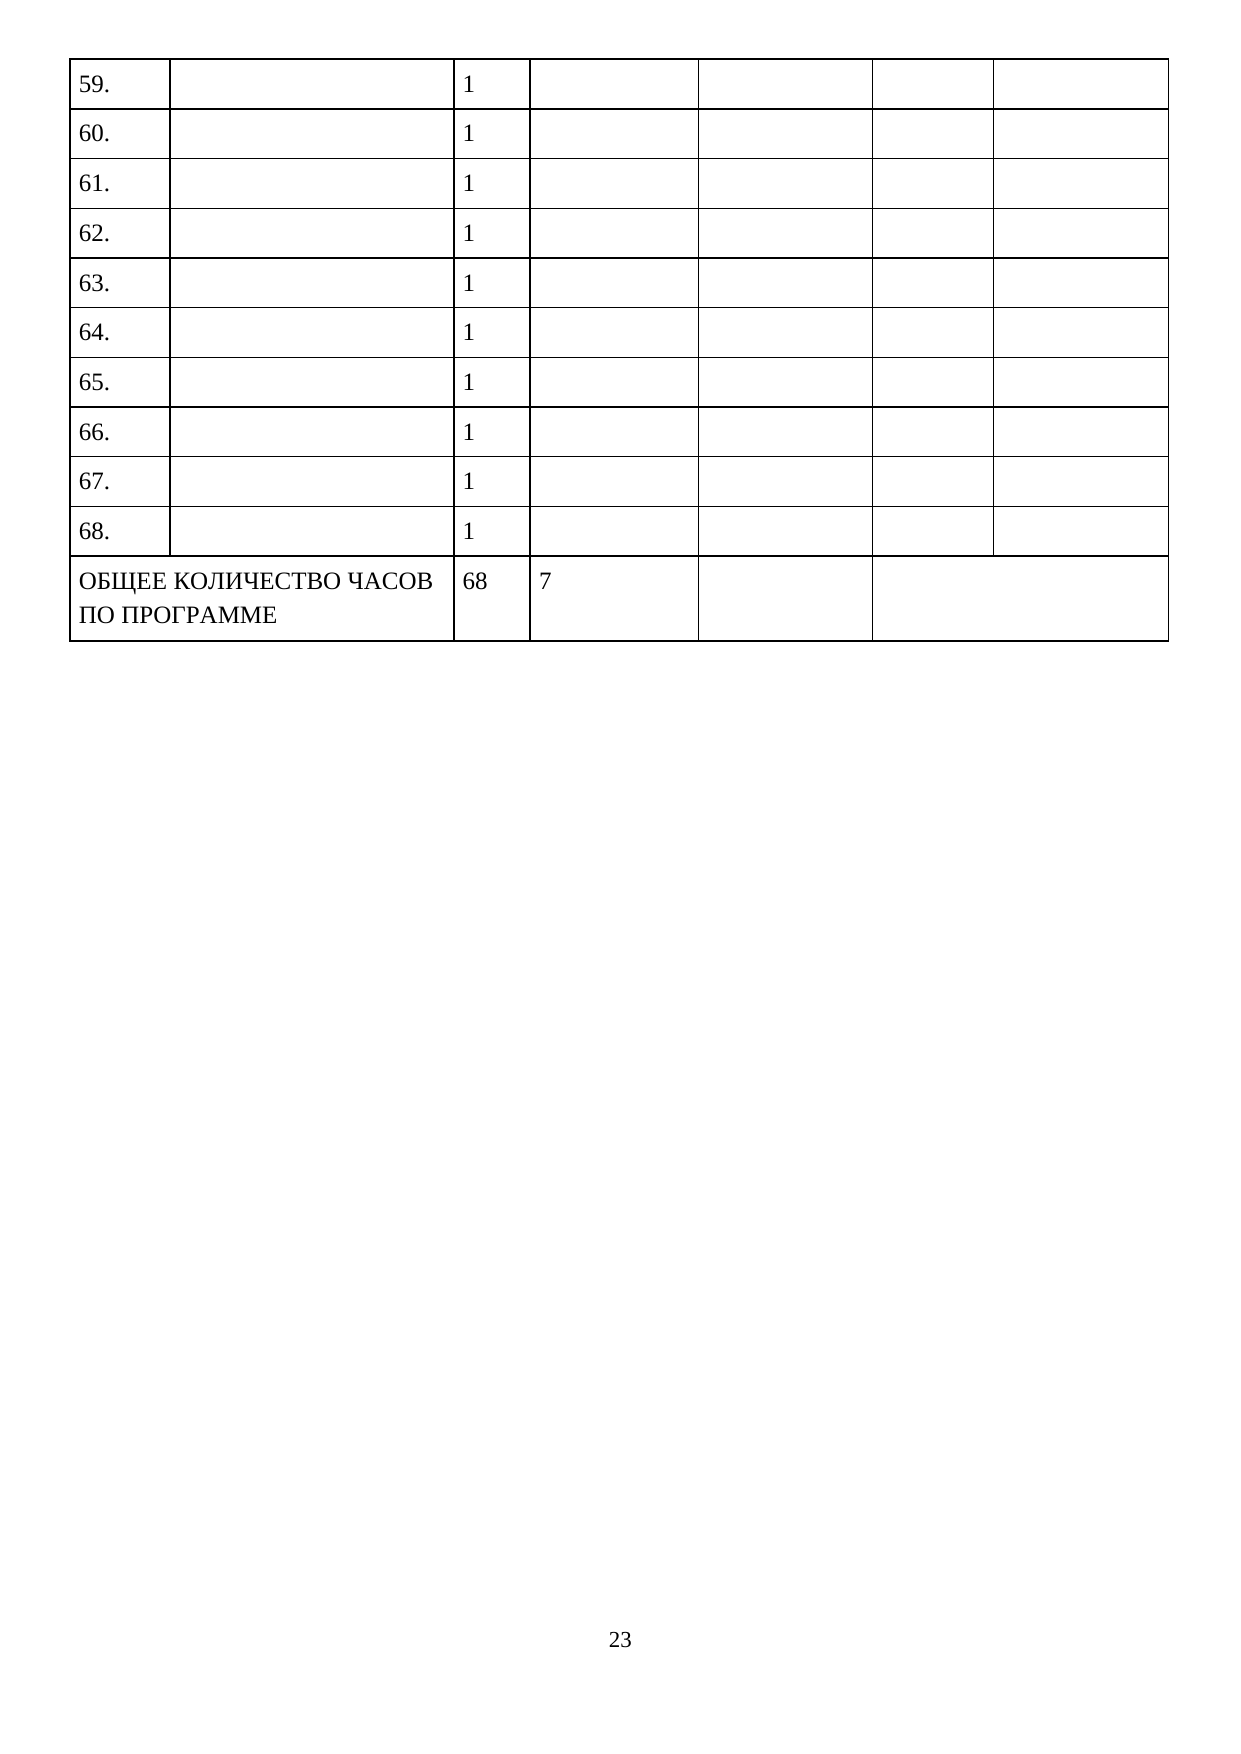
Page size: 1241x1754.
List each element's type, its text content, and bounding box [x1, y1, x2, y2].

table_header [171, 60, 453, 108]
table_cell [171, 408, 453, 456]
table_cell [873, 209, 993, 257]
table_cell [171, 308, 453, 356]
table_cell [994, 507, 1168, 555]
table_cell [531, 507, 698, 555]
table_cell [873, 308, 993, 356]
table_cell [699, 259, 872, 307]
table_cell [873, 259, 993, 307]
table_cell [171, 110, 453, 158]
table_cell 61. [71, 159, 169, 207]
table_cell 67. [71, 457, 169, 506]
table_cell 1 [455, 457, 529, 506]
table_cell [873, 358, 993, 406]
table_cell [699, 557, 872, 640]
table_cell [171, 507, 453, 555]
table_cell [531, 408, 698, 456]
table_cell 1 [455, 358, 529, 406]
table_cell [531, 457, 698, 506]
table_header 59. [71, 60, 169, 108]
table_cell [171, 159, 453, 207]
table_header [699, 60, 872, 108]
table_cell [699, 358, 872, 406]
table_cell 1 [455, 209, 529, 257]
table_cell [531, 358, 698, 406]
table_cell [699, 209, 872, 257]
table_cell 1 [455, 408, 529, 456]
table_cell [171, 457, 453, 506]
table_cell [699, 110, 872, 158]
table_cell 63. [71, 259, 169, 307]
table_cell 66. [71, 408, 169, 456]
table_cell [171, 358, 453, 406]
table_cell [699, 159, 872, 207]
table_cell 60. [71, 110, 169, 158]
table_cell [873, 110, 993, 158]
table_header [873, 60, 993, 108]
table_cell 62. [71, 209, 169, 257]
table_cell [873, 507, 993, 555]
table_cell [531, 308, 698, 356]
table_cell [994, 457, 1168, 506]
table_cell 1 [455, 259, 529, 307]
table_cell [994, 259, 1168, 307]
table_cell [171, 259, 453, 307]
table_cell [531, 209, 698, 257]
table_header 1 [455, 60, 529, 108]
table_cell [873, 557, 1168, 640]
table_cell [531, 110, 698, 158]
table_cell [873, 408, 993, 456]
table_cell [531, 259, 698, 307]
table_cell 68 [455, 557, 529, 640]
table_cell [873, 457, 993, 506]
table_cell 1 [455, 507, 529, 555]
table_cell [699, 457, 872, 506]
table_cell 7 [531, 557, 698, 640]
table_cell [699, 308, 872, 356]
table_cell 65. [71, 358, 169, 406]
table_cell [699, 408, 872, 456]
table_cell ОБЩЕЕ КОЛИЧЕСТВО ЧАСОВ ПО ПРОГРАММЕ [71, 557, 453, 640]
table_cell [531, 159, 698, 207]
table_cell [994, 408, 1168, 456]
table_cell [873, 159, 993, 207]
table_cell 1 [455, 308, 529, 356]
table_cell [994, 159, 1168, 207]
table_header [531, 60, 698, 108]
table_cell 1 [455, 159, 529, 207]
table_cell [699, 507, 872, 555]
table_cell [994, 308, 1168, 356]
table_cell 64. [71, 308, 169, 356]
table_cell [994, 358, 1168, 406]
table_cell 68. [71, 507, 169, 555]
table_header [994, 60, 1168, 108]
table_cell [171, 209, 453, 257]
table_cell [994, 209, 1168, 257]
table_cell 1 [455, 110, 529, 158]
table_cell [994, 110, 1168, 158]
